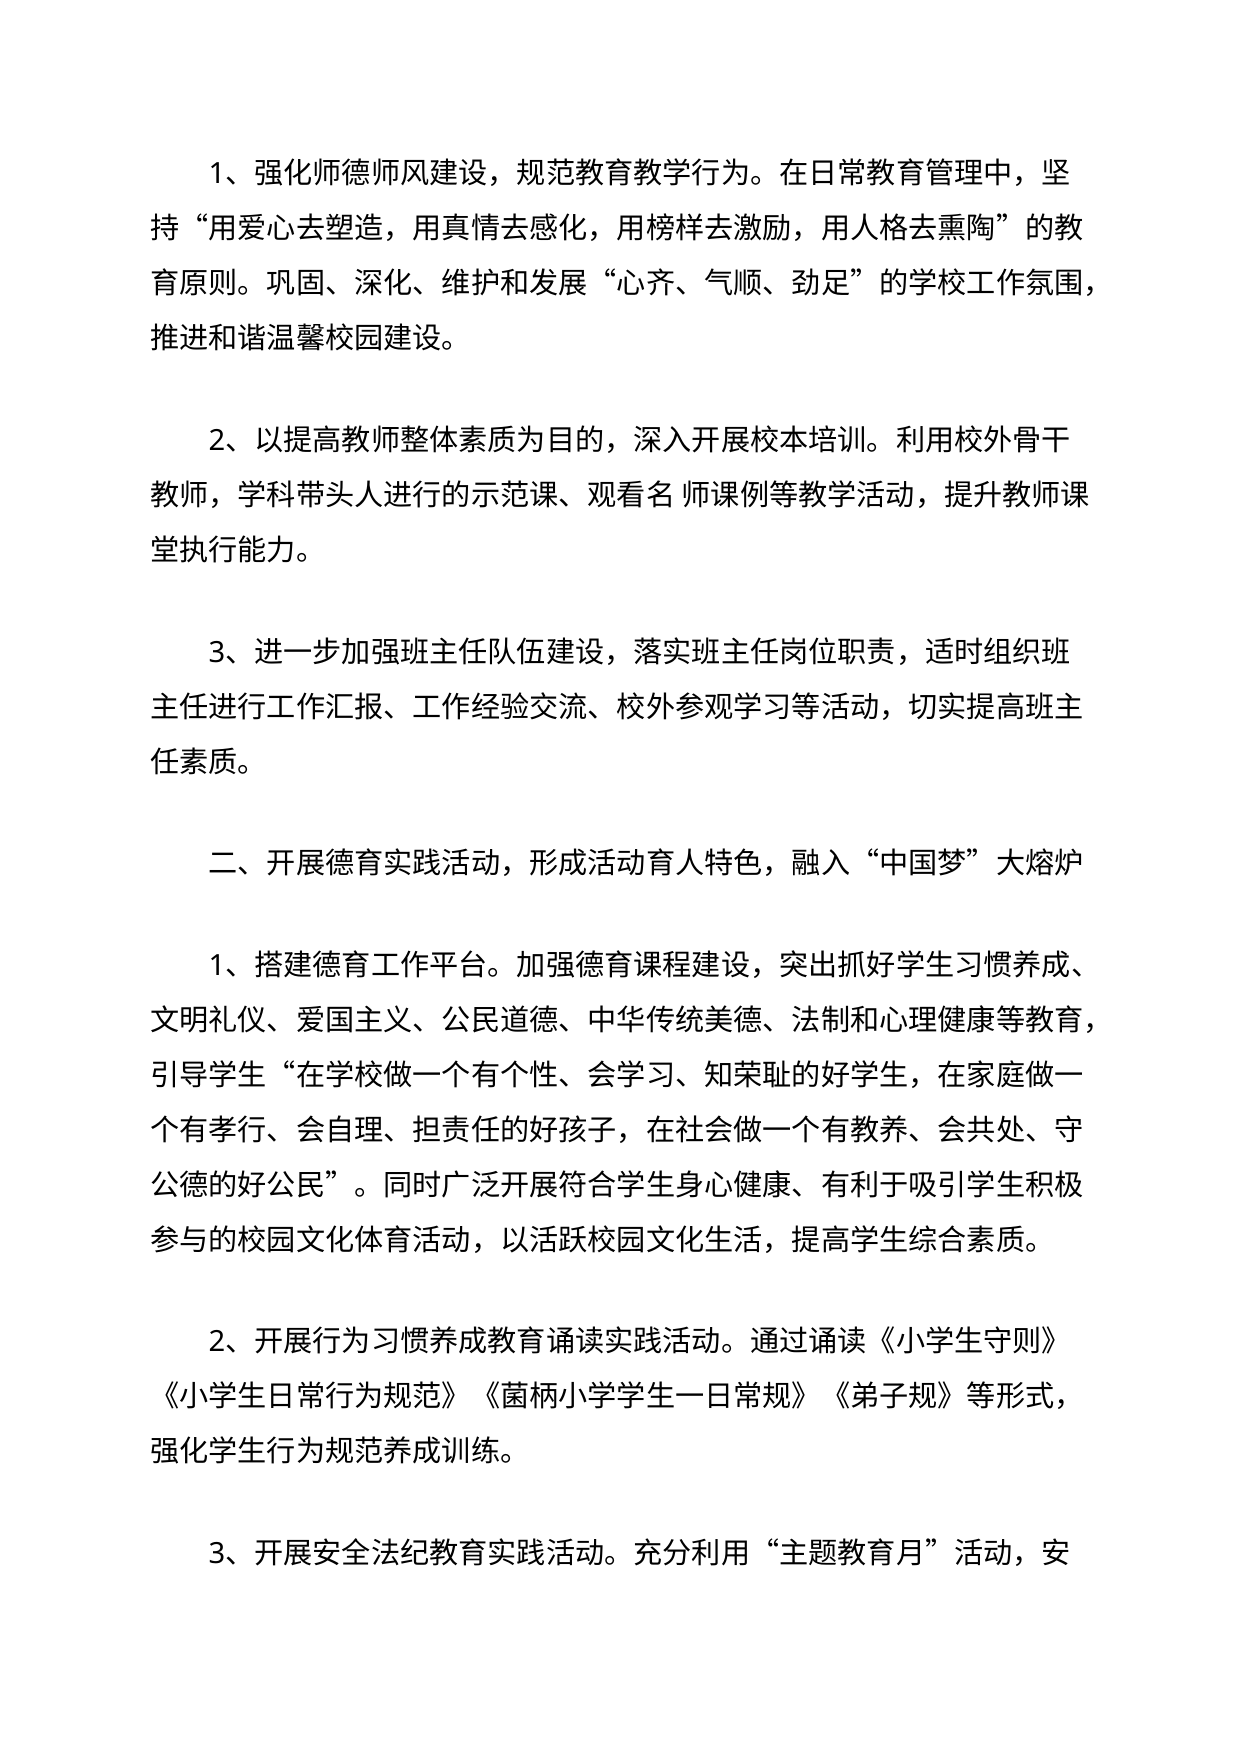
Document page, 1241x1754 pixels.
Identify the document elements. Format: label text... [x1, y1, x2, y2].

text 2、以提高教师整体素质为目的，深入开展校本培训。利用校外骨干教师，学科带头人进行的示范课、观看名 师课例等教学活动，提升教师课堂执行能力。 [150, 417, 1090, 569]
text 2、开展行为习惯养成教育诵读实践活动。通过诵读《小学生守则》《小学生日常行为规范》《菌柄小学学生一日常规》《弟子规》等形式，强化学生行为规范养成训练。 [150, 1318, 1090, 1470]
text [150, 1530, 1090, 1572]
text 二、开展德育实践活动，形成活动育人特色，融入“中国梦”大熔炉 [150, 840, 1090, 882]
text 1、搭建德育工作平台。加强德育课程建设，突出抓好学生习惯养成、文明礼仪、爱国主义、公民道德、中华传统美德、法制和心理健康等教育，引导学生“在学校做一个有个性、会学习、知荣耻的好学生，在家庭做一个有孝行、会自理、担责任的好孩子，在社会做一个有教养、会共处、守公德的好公民”。同时广泛开展符合学生身心健康、有利于吸引学生积极参与的校园文化体育活动，以活跃校园文化生活，提高学生综合素质。 [150, 942, 1090, 1258]
text 1、强化师德师风建设，规范教育教学行为。在日常教育管理中，坚持“用爱心去塑造，用真情去感化，用榜样去激励，用人格去熏陶”的教育原则。巩固、深化、维护和发展“心齐、气顺、劲足”的学校工作氛围，推进和谐温馨校园建设。 [150, 150, 1090, 357]
text 3、进一步加强班主任队伍建设，落实班主任岗位职责，适时组织班主任进行工作汇报、工作经验交流、校外参观学习等活动，切实提高班主任素质。 [150, 628, 1090, 780]
